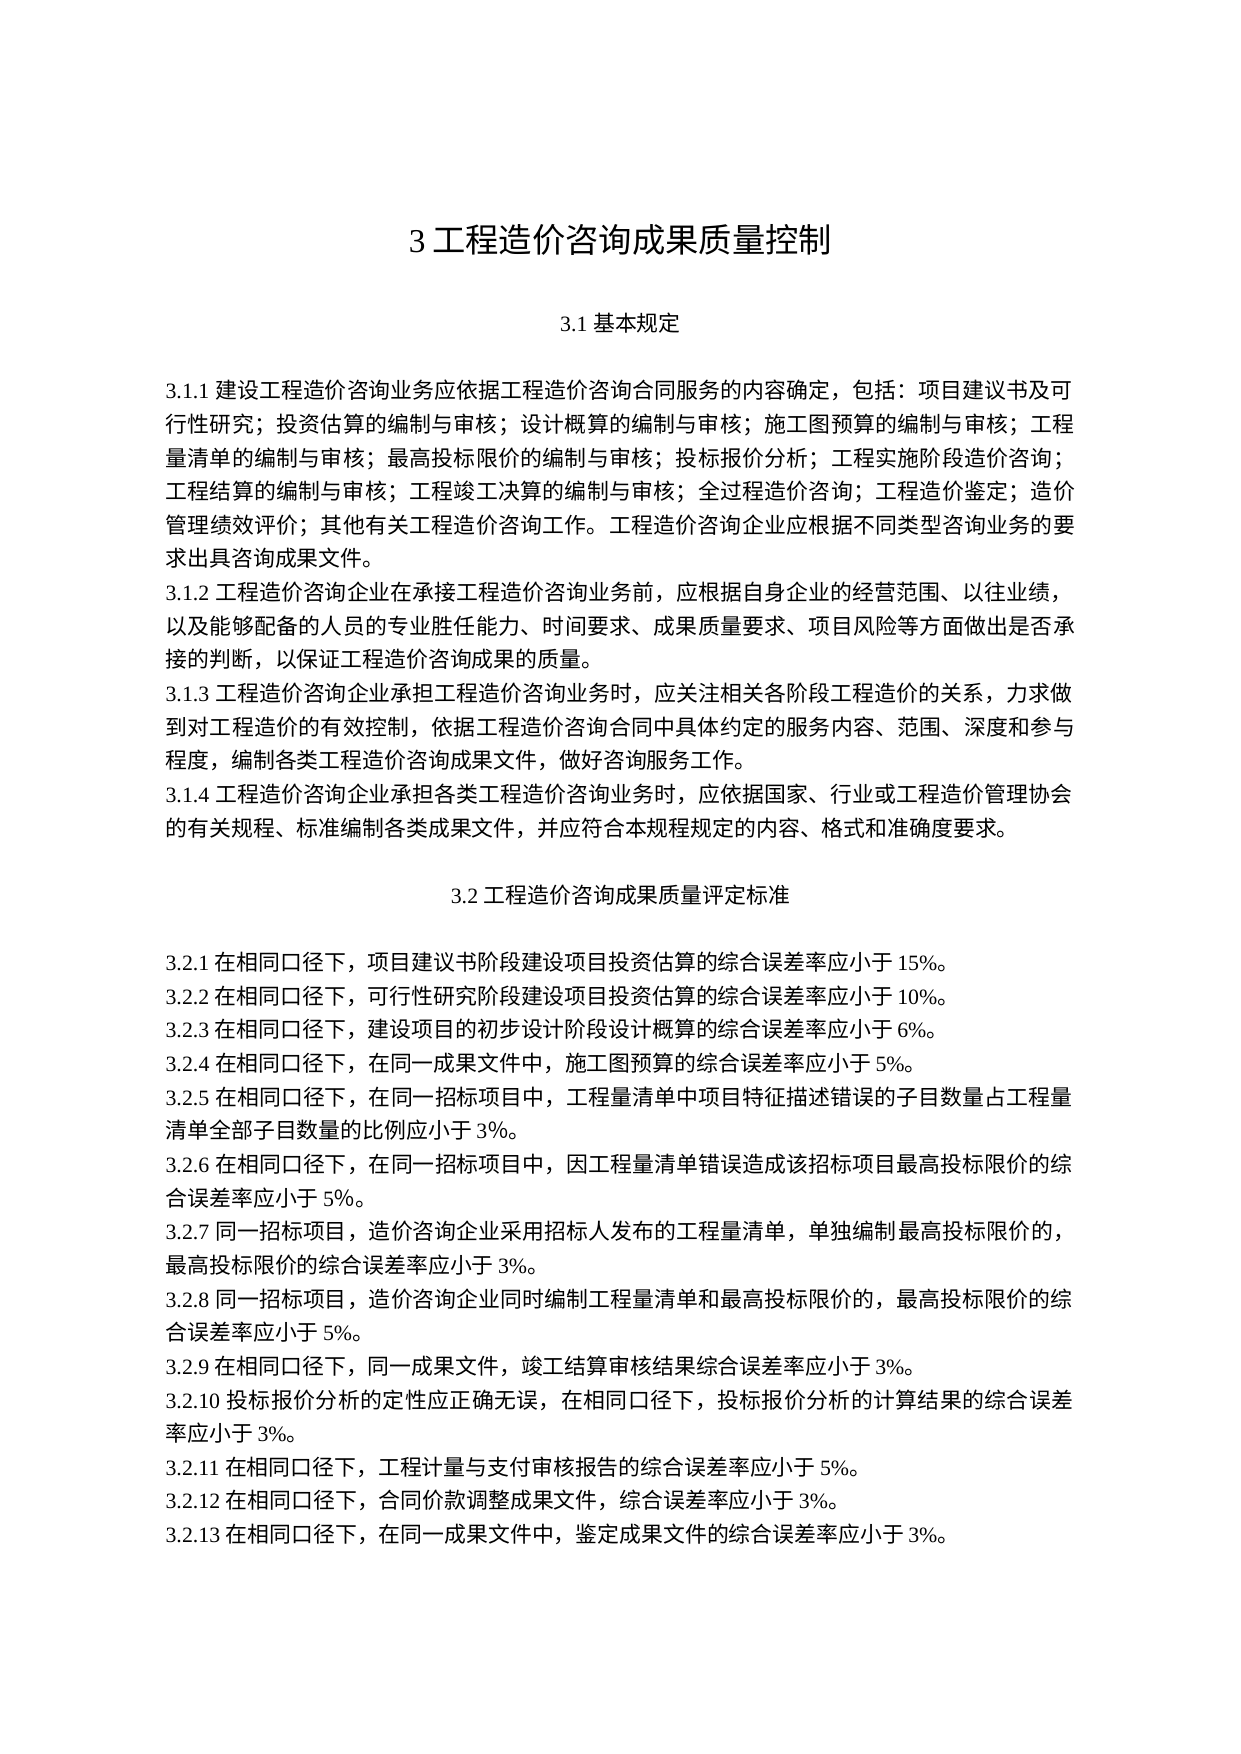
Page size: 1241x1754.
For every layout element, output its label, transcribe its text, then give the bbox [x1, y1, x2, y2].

text 3.2.1 在相同口径下，项目建议书阶段建设项目投资估算的综合误差率应小于15%。 [165, 944, 1075, 978]
text 3.1.2 工程造价咨询企业在承接工程造价咨询业务前，应根据自身企业的经营范围、以往业绩，以及能够配备的人员的专业胜任能力、时间要求、成果质量要求、项目风险等方面做出是否承接的判断，以保证工程造价咨询成果的质量。 [165, 574, 1075, 675]
text 3.2.8 同一招标项目，造价咨询企业同时编制工程量清单和最高投标限价的，最高投标限价的综合误差率应小于5%。 [165, 1281, 1075, 1348]
text 3.2.12 在相同口径下，合同价款调整成果文件，综合误差率应小于3%。 [165, 1483, 1075, 1516]
text 3.2.9 在相同口径下，同一成果文件，竣工结算审核结果综合误差率应小于3%。 [165, 1348, 1075, 1382]
text 3.2.11 在相同口径下，工程计量与支付审核报告的综合误差率应小于5%。 [165, 1449, 1075, 1483]
text 3.2 工程造价咨询成果质量评定标准 [165, 877, 1075, 911]
text 3.2.6 在相同口径下，在同一招标项目中，因工程量清单错误造成该招标项目最高投标限价的综合误差率应小于5％。 [165, 1146, 1075, 1213]
text 3.2.2 在相同口径下，可行性研究阶段建设项目投资估算的综合误差率应小于10%。 [165, 978, 1075, 1012]
text 3.2.13 在相同口径下，在同一成果文件中，鉴定成果文件的综合误差率应小于3%。 [165, 1516, 1075, 1550]
text 3.1.4 工程造价咨询企业承担各类工程造价咨询业务时，应依据国家、行业或工程造价管理协会的有关规程、标准编制各类成果文件，并应符合本规程规定的内容、格式和准确度要求。 [165, 776, 1075, 843]
text 3.2.7 同一招标项目，造价咨询企业采用招标人发布的工程量清单，单独编制最高投标限价的，最高投标限价的综合误差率应小于3%。 [165, 1213, 1075, 1281]
text 3.2.3 在相同口径下，建设项目的初步设计阶段设计概算的综合误差率应小于6%。 [165, 1012, 1075, 1045]
text 3工程造价咨询成果质量控制 [165, 204, 1075, 271]
text 3.1.1 建设工程造价咨询业务应依据工程造价咨询合同服务的内容确定，包括：项目建议书及可行性研究；投资估算的编制与审核；设计概算的编制与审核；施工图预算的编制与审核；工程量清单的编制与审核；最高投标限价的编制与审核；投标报价分析；工程实施阶段造价咨询；工程结算的编制与审核；工程竣工决算的编制与审核；全过程造价咨询；工程造价鉴定；造价管理绩效评价；其他有关工程造价咨询工作。工程造价咨询企业应根据不同类型咨询业务的要求出具咨询成果文件。 [165, 372, 1075, 574]
text 3.2.4 在相同口径下，在同一成果文件中，施工图预算的综合误差率应小于5%。 [165, 1045, 1075, 1079]
text 3.1 基本规定 [165, 305, 1075, 339]
text 3.2.10 投标报价分析的定性应正确无误，在相同口径下，投标报价分析的计算结果的综合误差率应小于3%。 [165, 1382, 1075, 1449]
text 3.2.5 在相同口径下，在同一招标项目中，工程量清单中项目特征描述错误的子目数量占工程量清单全部子目数量的比例应小于3％。 [165, 1079, 1075, 1146]
text 3.1.3 工程造价咨询企业承担工程造价咨询业务时，应关注相关各阶段工程造价的关系，力求做到对工程造价的有效控制，依据工程造价咨询合同中具体约定的服务内容、范围、深度和参与程度，编制各类工程造价咨询成果文件，做好咨询服务工作。 [165, 675, 1075, 776]
